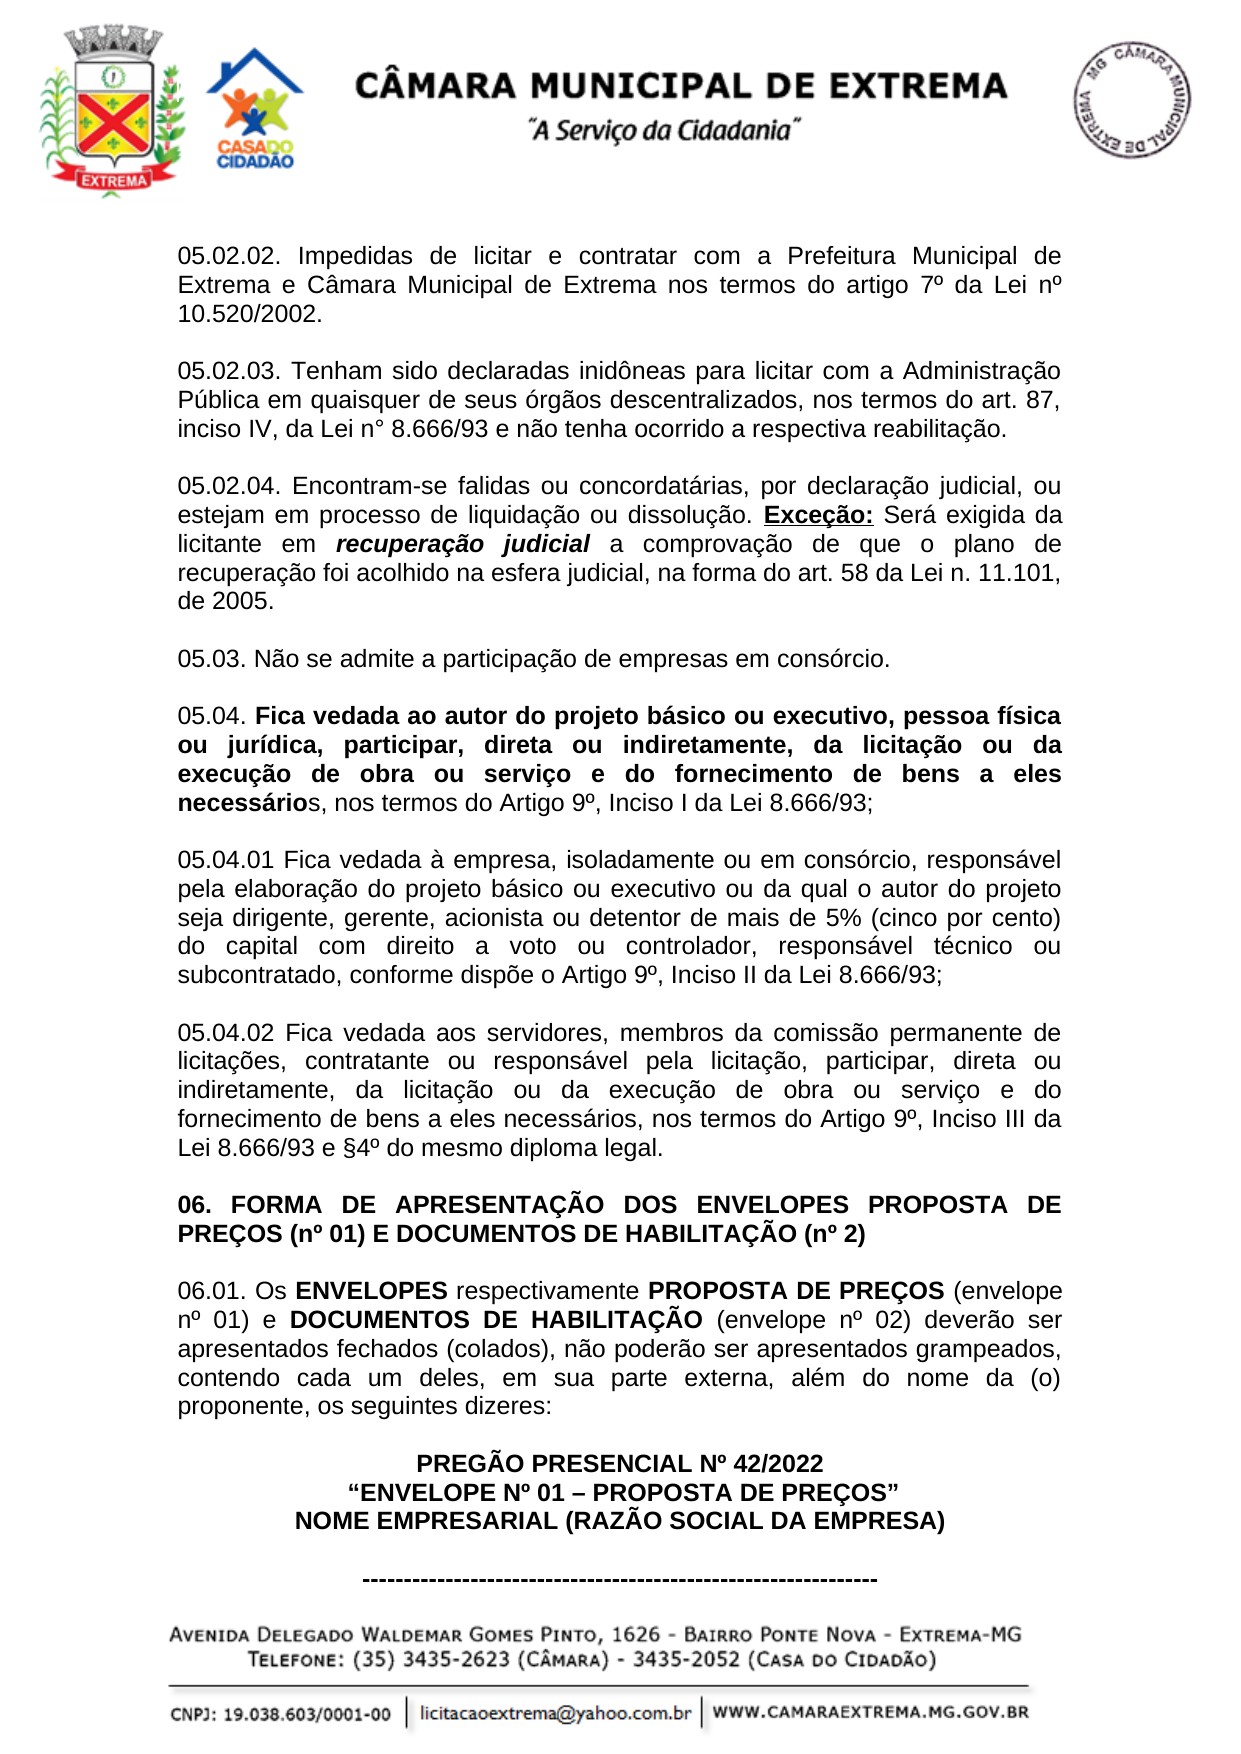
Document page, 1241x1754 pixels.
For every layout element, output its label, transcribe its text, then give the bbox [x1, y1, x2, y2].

text NOME EMPRESARIAL (RAZÃO SOCIAL DA EMPRESA) [177, 1506, 1063, 1535]
text 05.02.03. Tenham sido declaradas inidôneas para licitar com a Administração Pública em quaisquer de seus órgãos descentralizados, nos termos do art. 87, inciso IV, da Lei n° 8.666/93 e não tenha ocorrido a respectiva reabilitação. [177, 356, 1063, 443]
picture [0, 1598, 1240, 1754]
text “ENVELOPE Nº 01 – PROPOSTA DE PREÇOS” [177, 1478, 1063, 1506]
text PREGÃO PRESENCIAL Nº 42/2022 [177, 1449, 1063, 1478]
text 05.03. Não se admite a participação de empresas em consórcio. [177, 644, 1063, 673]
text 05.02.04. Encontram-se falidas ou concordatárias, por declaração judicial, ou estejam em processo de liquidação ou dissolução. Exceção: Será exigida da licitante em recuperação judicial a comprovação de que o plano de recuperação foi acolhido na esfera judicial, na forma do art. 58 da Lei n. 11.101, de 2005. [177, 471, 1063, 615]
text 05.04.02 Fica vedada aos servidores, membros da comissão permanente de licitações, contratante ou responsável pela licitação, participar, direta ou indiretamente, da licitação ou da execução de obra ou serviço e do fornecimento de bens a eles necessários, nos termos do Artigo 9º, Inciso III da Lei 8.666/93 e §4º do mesmo diploma legal. [177, 1018, 1063, 1161]
picture [0, 0, 1240, 213]
text 06.01. Os ENVELOPES respectivamente PROPOSTA DE PREÇOS (envelope nº 01) e DOCUMENTOS DE HABILITAÇÃO (envelope nº 02) deverão ser apresentados fechados (colados), não poderão ser apresentados grampeados, contendo cada um deles, em sua parte externa, além do nome da (o) proponente, os seguintes dizeres: [177, 1276, 1063, 1420]
text -------------------------------------------------------------- [177, 1564, 1063, 1593]
text 05.04. Fica vedada ao autor do projeto básico ou executivo, pessoa física ou jurídica, participar, direta ou indiretamente, da licitação ou da execução de obra ou serviço e do fornecimento de bens a eles necessários, nos termos do Artigo 9º, Inciso I da Lei 8.666/93; [177, 701, 1063, 816]
text 05.02.02. Impedidas de licitar e contratar com a Prefeitura Municipal de Extrema e Câmara Municipal de Extrema nos termos do artigo 7º da Lei nº 10.520/2002. [177, 241, 1063, 328]
text 05.04.01 Fica vedada à empresa, isoladamente ou em consórcio, responsável pela elaboração do projeto básico ou executivo ou da qual o autor do projeto seja dirigente, gerente, acionista ou detentor de mais de 5% (cinco por cento) do capital com direito a voto ou controlador, responsável técnico ou subcontratado, conforme dispõe o Artigo 9º, Inciso II da Lei 8.666/93; [177, 845, 1063, 989]
text 06. FORMA DE APRESENTAÇÃO DOS ENVELOPES PROPOSTA DE PREÇOS (nº 01) E DOCUMENTOS DE HABILITAÇÃO (nº 2) [177, 1190, 1063, 1248]
